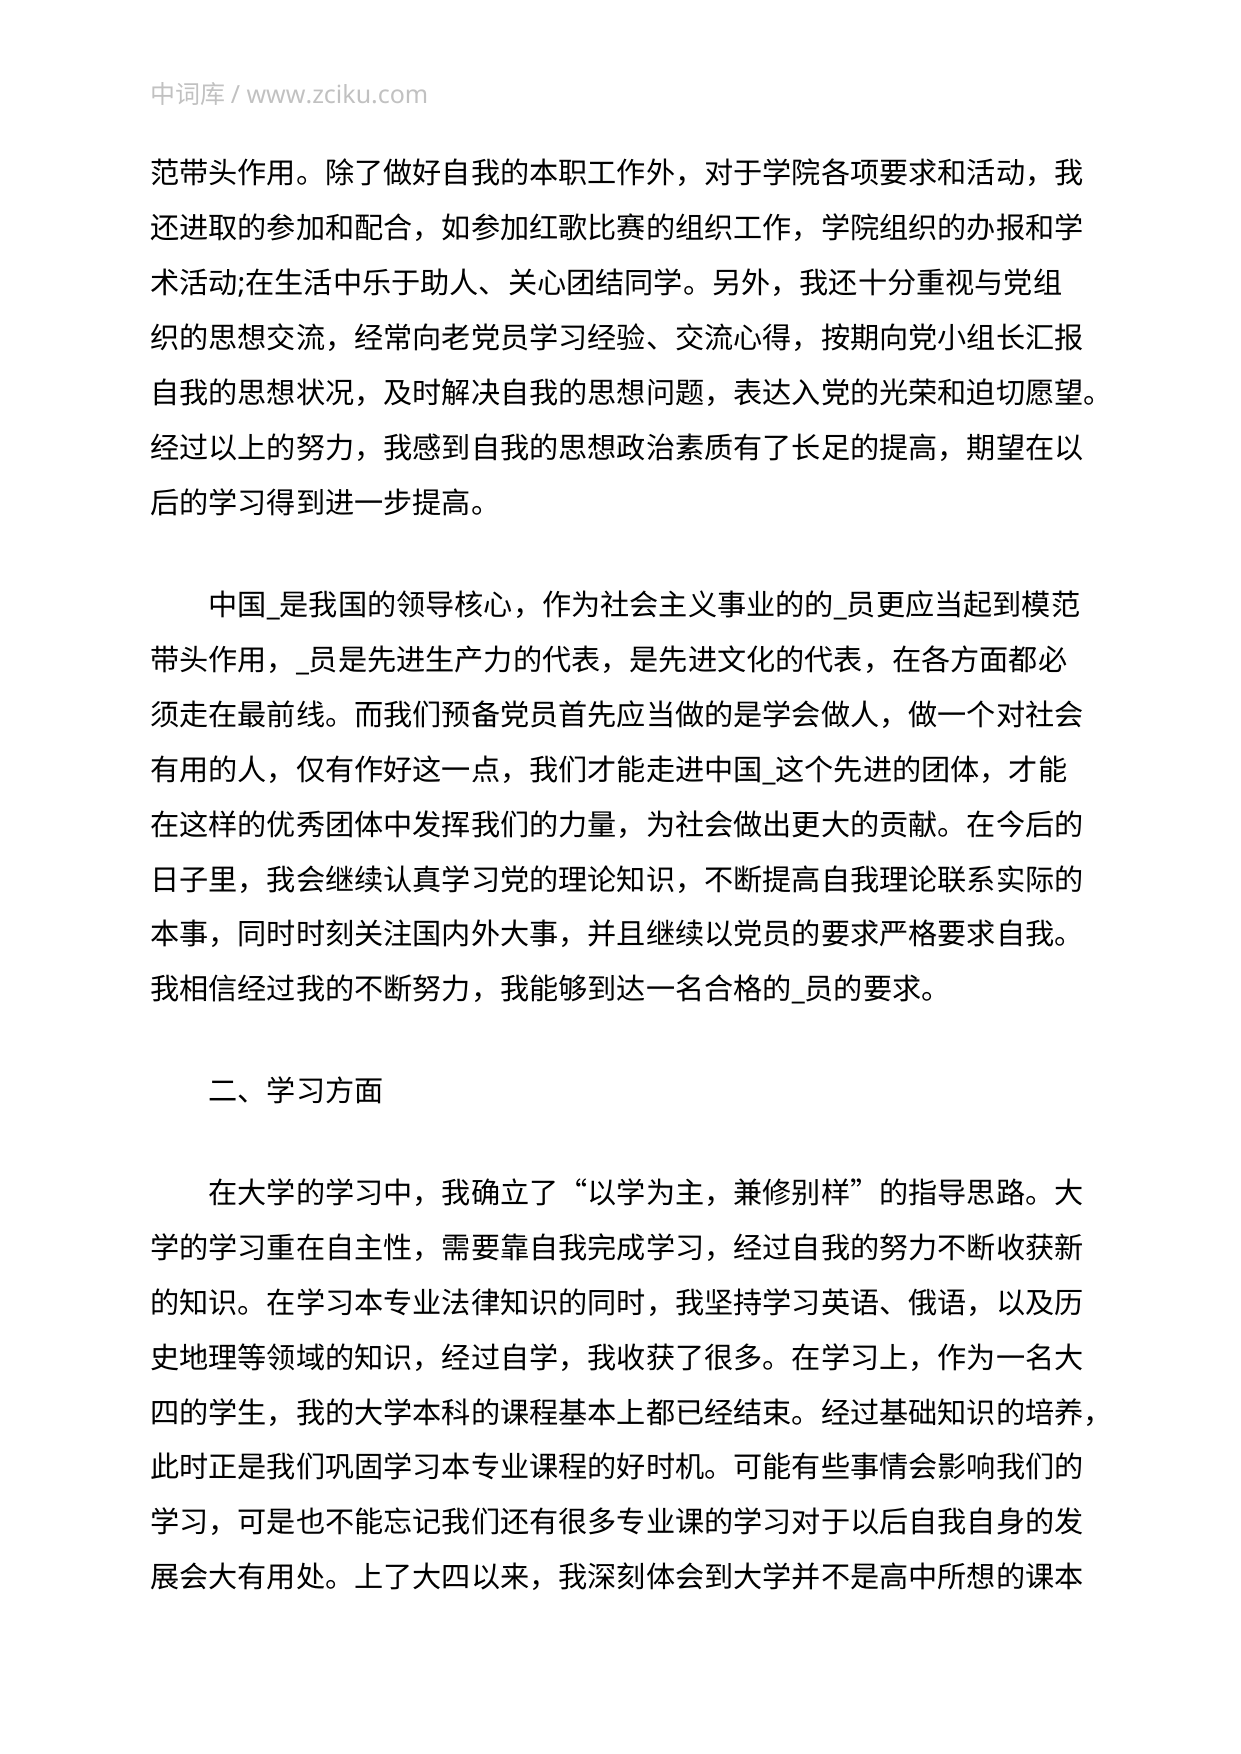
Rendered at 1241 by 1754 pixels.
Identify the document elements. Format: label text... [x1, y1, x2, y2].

text 二、学习方面 [150, 1068, 1090, 1110]
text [150, 150, 1090, 522]
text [150, 1169, 1090, 1596]
text 中国_是我国的领导核心，作为社会主义事业的的_员更应当起到模范带头作用，_员是先进生产力的代表，是先进文化的代表，在各方面都必须走在最前线。而我们预备党员首先应当做的是学会做人，做一个对社会有用的人，仅有作好这一点，我们才能走进中国_这个先进的团体，才能在这样的优秀团体中发挥我们的力量，为社会做出更大的贡献。在今后的日子里，我会继续认真学习党的理论知识，不断提高自我理论联系实际的本事，同时时刻关注国内外大事，并且继续以党员的要求严格要求自我。我相信经过我的不断努力，我能够到达一名合格的_员的要求。 [150, 581, 1090, 1008]
